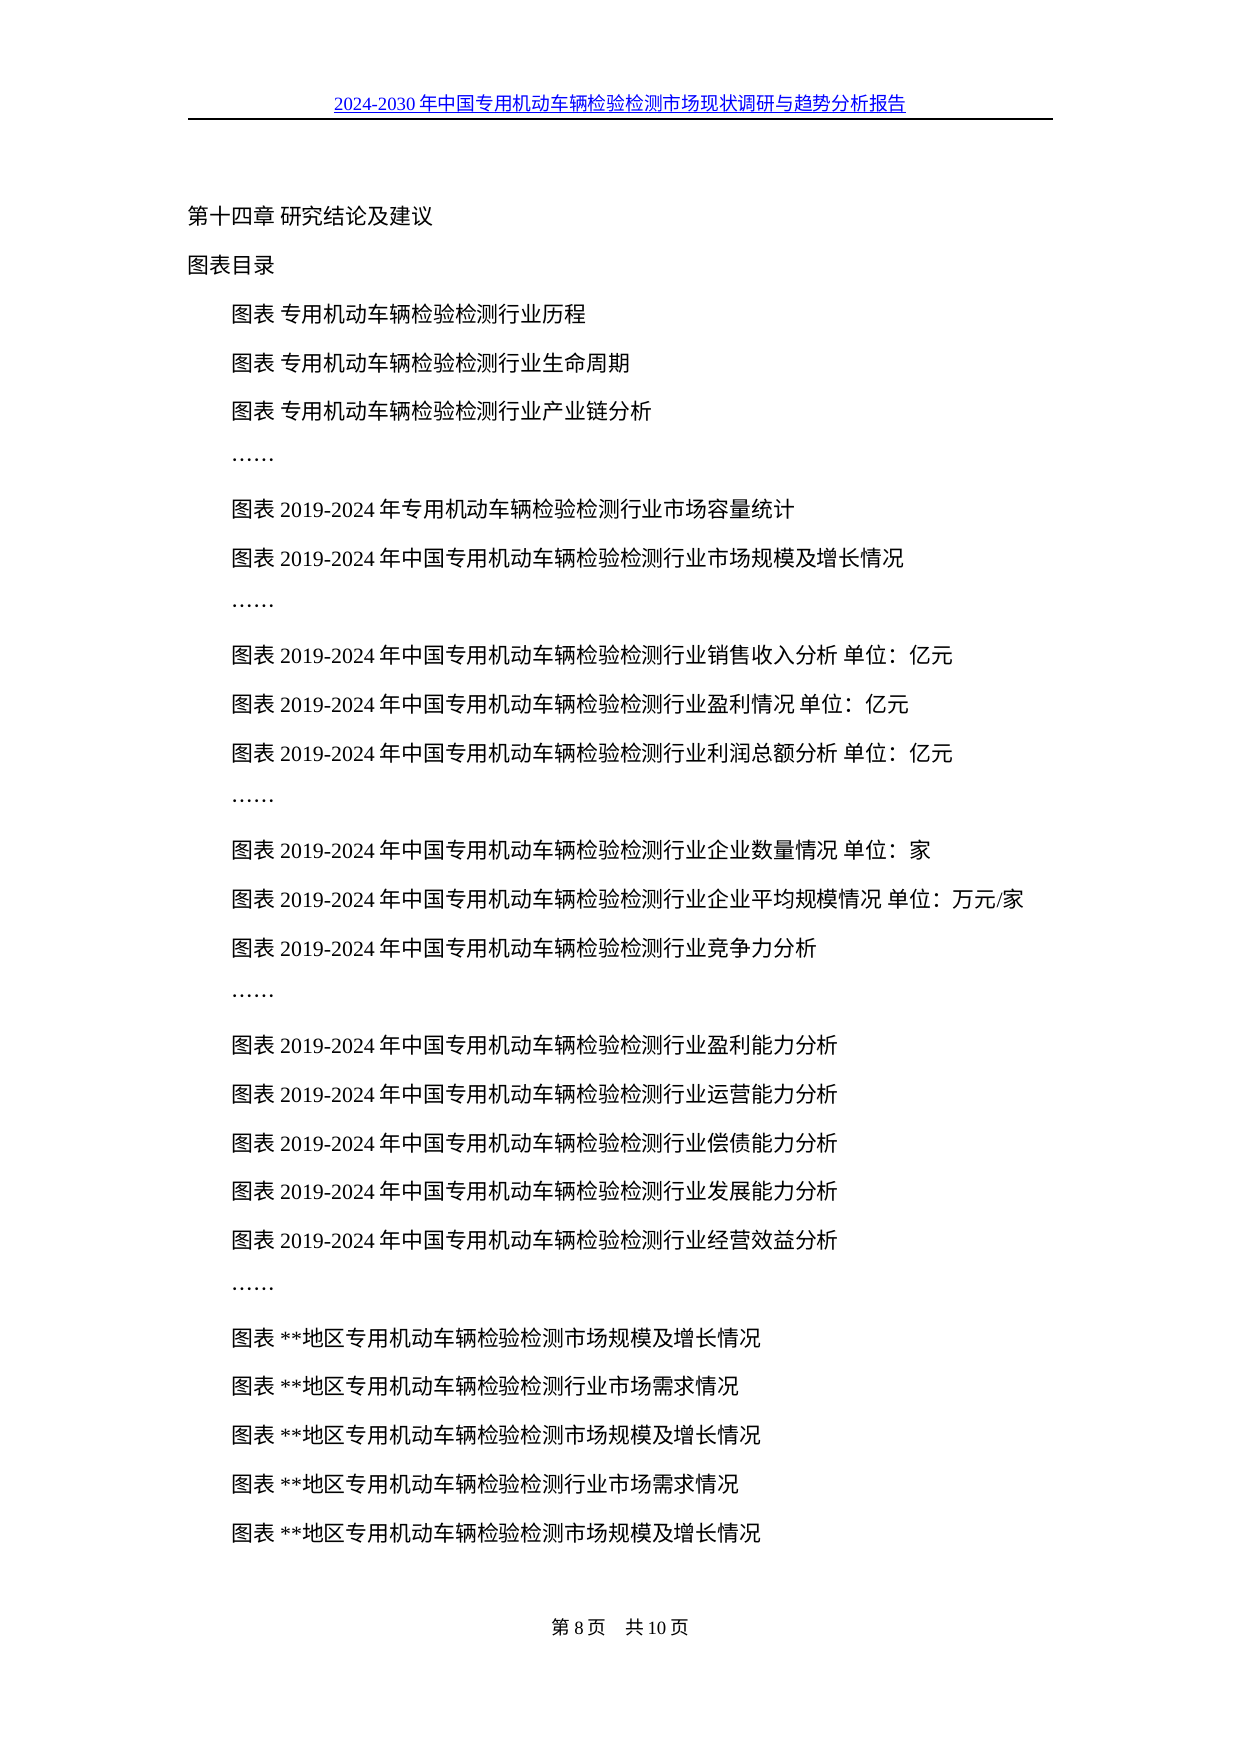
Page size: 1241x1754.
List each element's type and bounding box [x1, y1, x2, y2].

text [187, 150, 1053, 1548]
